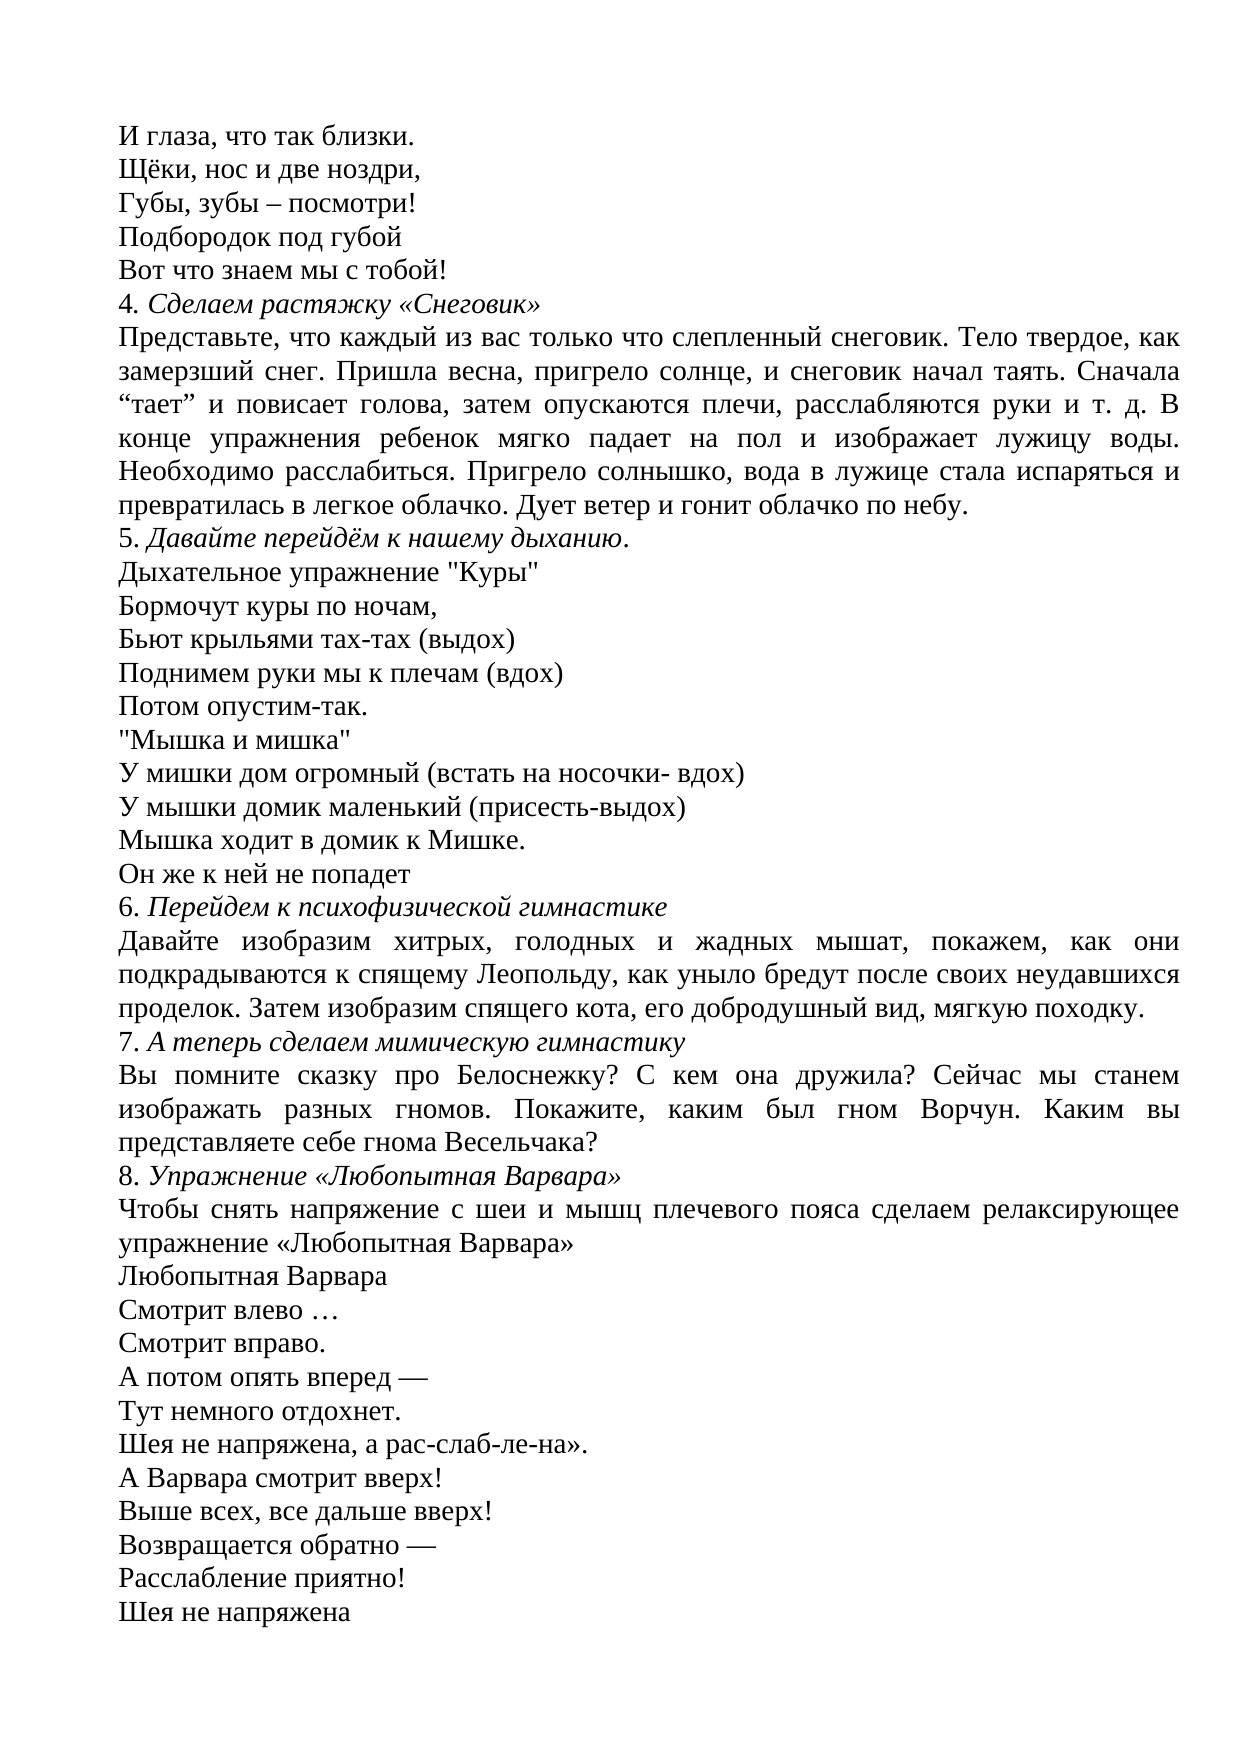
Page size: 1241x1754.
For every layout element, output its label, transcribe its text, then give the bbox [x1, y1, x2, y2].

text Потом опустим-так. [118, 688, 1181, 722]
text 4. Сделаем растяжку «Снеговик» [118, 286, 1181, 319]
text "Мышка и мишка" [118, 722, 1181, 755]
text Вот что знаем мы с тобой! [118, 252, 1181, 286]
text Щёки, нос и две ноздри, [118, 152, 1181, 185]
text Представьте, что каждый из вас только что слепленный снеговик. Тело твердое, как замерзший снег. Пришла весна, пригрело солнце, и снеговик начал таять. Сначала “тает” и повисает голова, затем опускаются плечи, расслабляются руки и т. д. В конце упражнения ребенок мягко падает на пол и изображает лужицу воды. Необходимо расслабиться. Пригрело солнышко, вода в лужице стала испаряться и превратилась в легкое облачко. Дует ветер и гонит облачко по небу. [118, 319, 1181, 521]
text Мышка ходит в домик к Мишке. [118, 822, 1181, 856]
text Дыхательное упражнение "Куры" [118, 554, 1181, 588]
text А Варвара смотрит вверх! [118, 1460, 1181, 1493]
text У мышки домик маленький (присесть-выдох) [118, 789, 1181, 822]
text Шея не напряжена [118, 1594, 1181, 1627]
text Подбородок под губой [118, 219, 1181, 252]
text А потом опять вперед — [118, 1359, 1181, 1393]
text Губы, зубы – посмотри! [118, 185, 1181, 219]
text Бормочут куры по ночам, [118, 588, 1181, 621]
text Возвращается обратно — [118, 1527, 1181, 1560]
text Он же к ней не попадет [118, 856, 1181, 889]
text Шея не напряжена, а рас-слаб-ле-на». [118, 1426, 1181, 1460]
text Смотрит вправо. [118, 1326, 1181, 1359]
text И глаза, что так близки. [118, 118, 1181, 152]
text Поднимем руки мы к плечам (вдох) [118, 655, 1181, 688]
text Расслабление приятно! [118, 1560, 1181, 1594]
text Любопытная Варвара [118, 1258, 1181, 1292]
text Вы помните сказку про Белоснежку? С кем она дружила? Сейчас мы станем изображать разных гномов. Покажите, каким был гном Ворчун. Каким вы представляете себе гнома Весельчака? [118, 1057, 1181, 1158]
text Смотрит влево … [118, 1292, 1181, 1326]
text Чтобы снять напряжение с шеи и мышц плечевого пояса сделаем релаксирующее упражнение «Любопытная Варвара» [118, 1191, 1181, 1258]
text Давайте изобразим хитрых, голодных и жадных мышат, покажем, как они подкрадываются к спящему Леопольду, как уныло бредут после своих неудавшихся проделок. Затем изобразим спящего кота, его добродушный вид, мягкую походку. [118, 923, 1181, 1024]
text Тут немного отдохнет. [118, 1393, 1181, 1426]
text Бьют крыльями тах-тах (выдох) [118, 621, 1181, 655]
text Выше всех, все дальше вверх! [118, 1493, 1181, 1527]
text У мишки дом огромный (встать на носочки- вдох) [118, 755, 1181, 789]
text 6. Перейдем к психофизической гимнастике [118, 889, 1181, 923]
text 8. Упражнение «Любопытная Варвара» [118, 1158, 1181, 1191]
text 5. Давайте перейдём к нашему дыханию. [118, 521, 1181, 554]
text 7. А теперь сделаем мимическую гимнастику [118, 1024, 1181, 1057]
